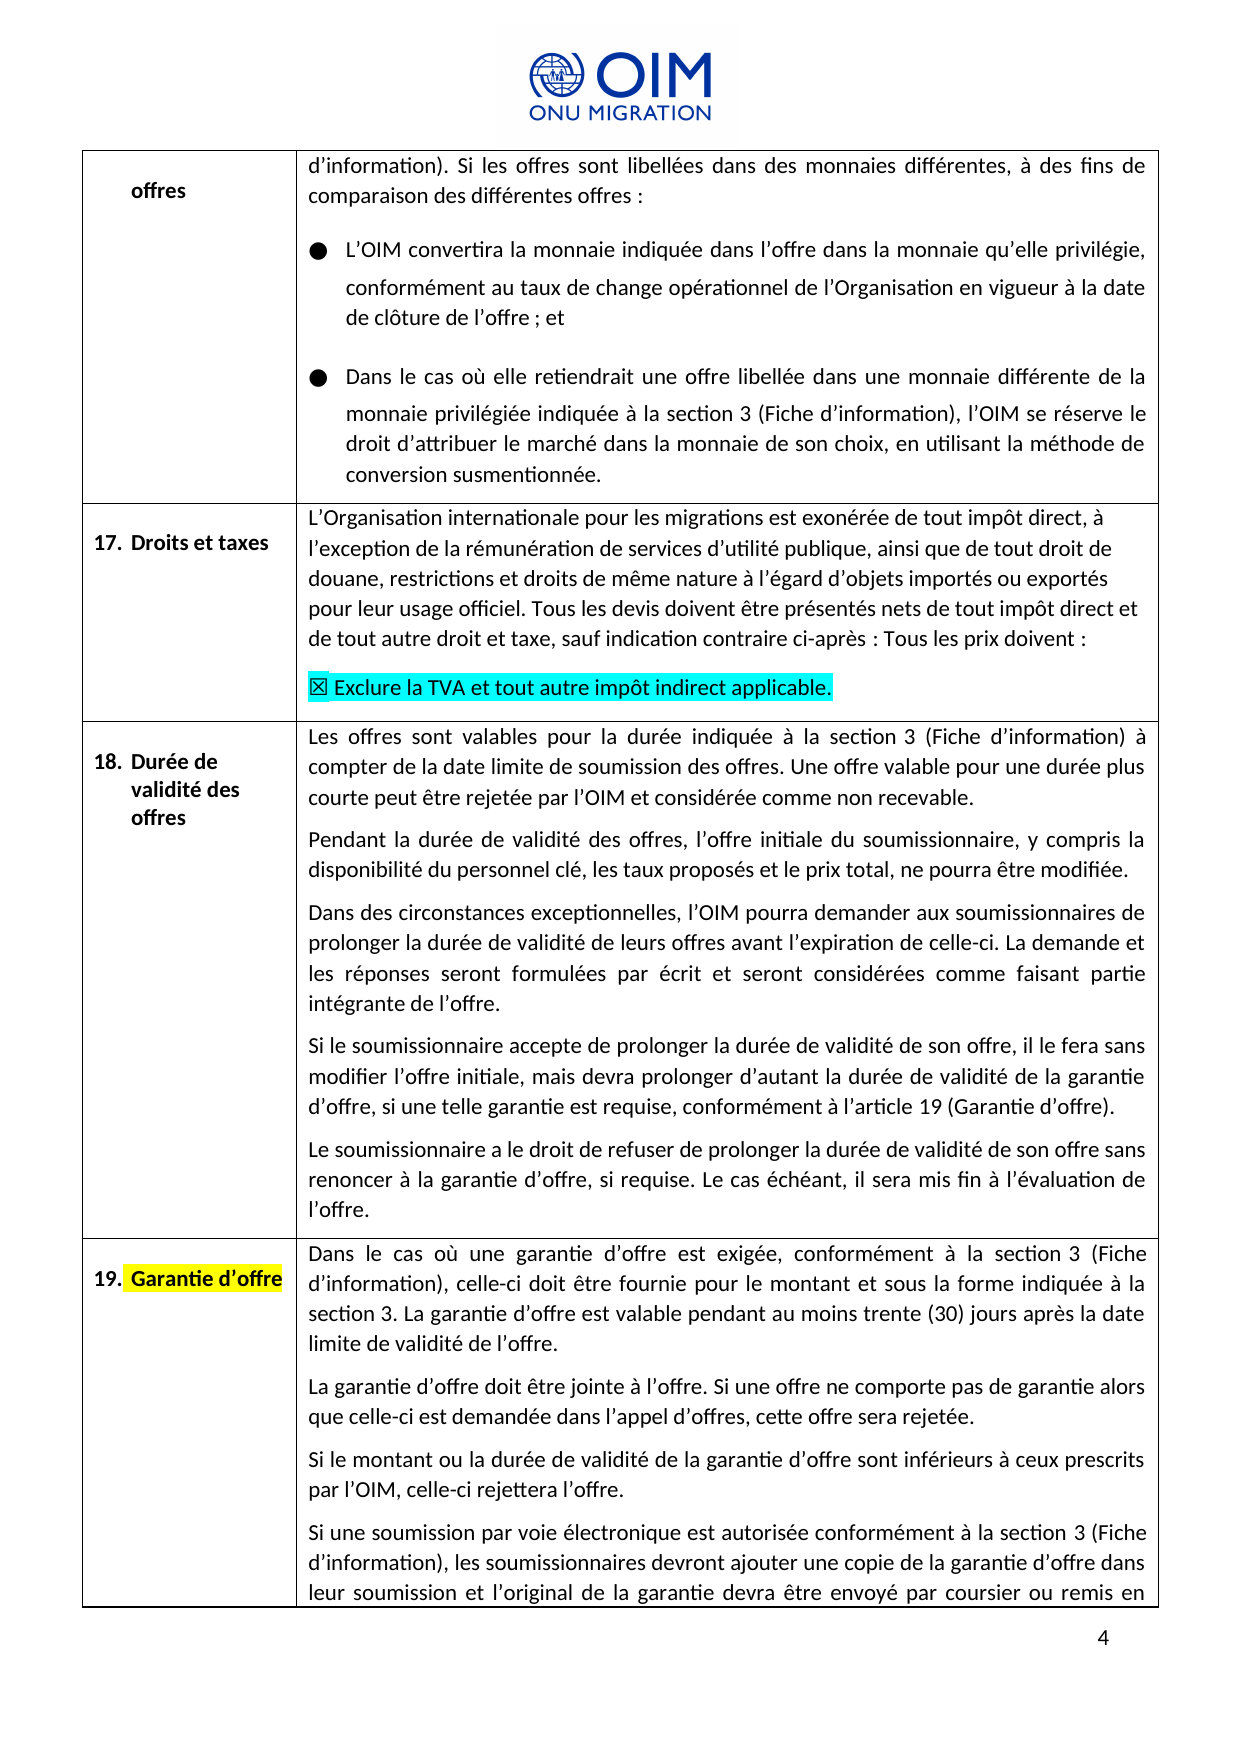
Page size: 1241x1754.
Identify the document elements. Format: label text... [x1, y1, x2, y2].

table_cell Durée de validité des offres [83, 722, 296, 1238]
table_cell L’Organisation internationale pour les migrations est exonérée de tout impôt direct, à l’exception de la rémunération de services d’utilité publique, ainsi que de tout droit de douane, restrictions et droits de même nature à l’égard d’objets importés ou exportés pour leur usage officiel. Tous les devis doivent être présentés nets de tout impôt direct et de tout autre droit et taxe, sauf indication contraire ci-après : Tous les prix doivent : Exclure la TVA et tout autre impôt indirect applicable. [297, 504, 1158, 721]
table_cell Garantie d’offre [83, 1239, 296, 1606]
picture [496, 24, 740, 147]
table_cell Monnaie des offres [83, 151, 296, 502]
table_cell Droits et taxes [83, 504, 296, 721]
table_cell Les offres sont valables pour la durée indiquée à la section 3 (Fiche d’information) à compter de la date limite de soumission des offres. Une offre valable pour une durée plus courte peut être rejetée par l’OIM et considérée comme non recevable. Pendant la durée de validité des offres, l’offre initiale du soumissionnaire, y compris la disponibilité du personnel clé, les taux proposés et le prix total, ne pourra être modifiée. Dans des circonstances exceptionnelles, l’OIM pourra demander aux soumissionnaires de prolonger la durée de validité de leurs offres avant l’expiration de celle-ci. La demande et les réponses seront formulées par écrit et seront considérées comme faisant partie intégrante de l’offre. Si le soumissionnaire accepte de prolonger la durée de validité de son offre, il le fera sans modifier l’offre initiale, mais devra prolonger d’autant la durée de validité de la garantie d’offre, si une telle garantie est requise, conformément à l’article 19 (Garantie d’offre). Le soumissionnaire a le droit de refuser de prolonger la durée de validité de son offre sans renoncer à la garantie d’offre, si requise. Le cas échéant, il sera mis fin à l’évaluation de l’offre. [297, 722, 1158, 1238]
